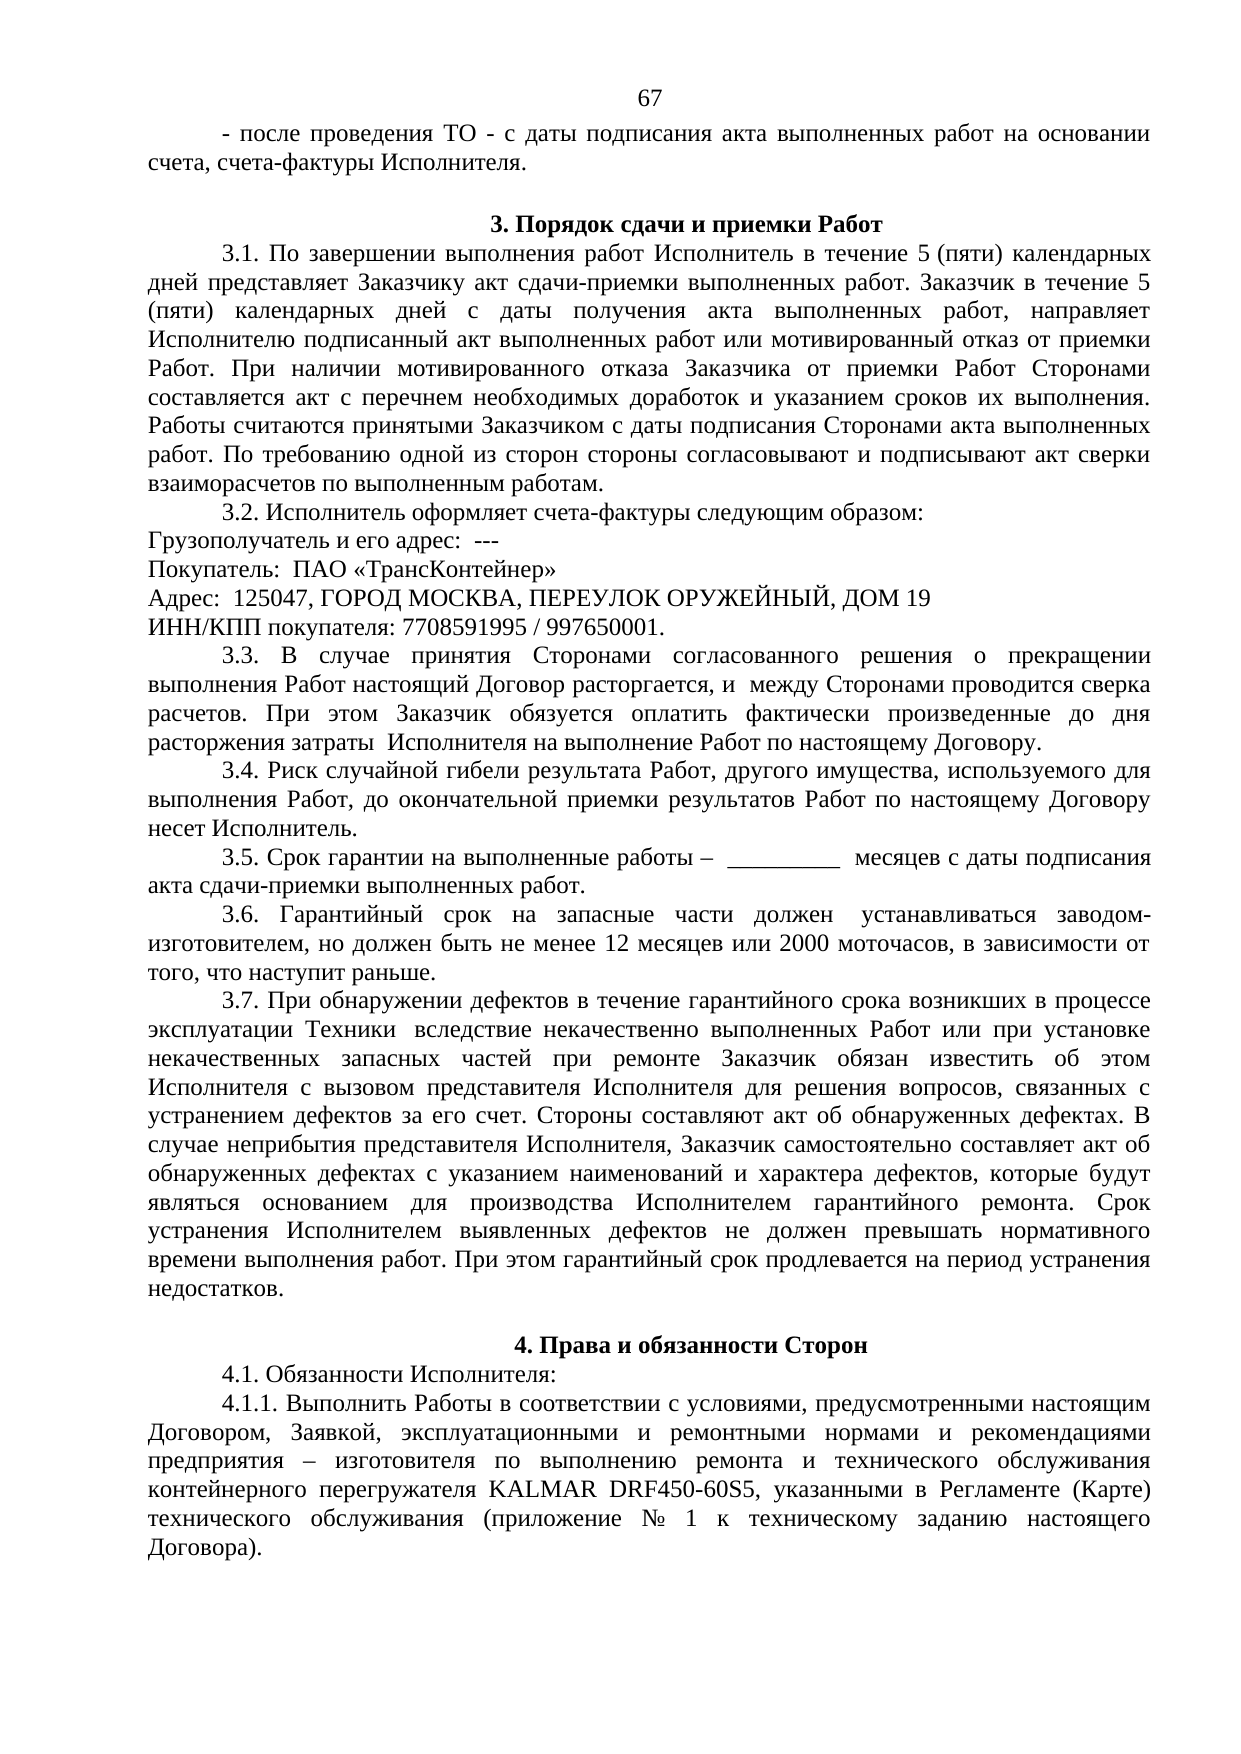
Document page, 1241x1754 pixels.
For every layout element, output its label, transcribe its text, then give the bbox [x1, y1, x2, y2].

text 3.7. При обнаружении дефектов в течение гарантийного срока возникших в процессе эксплуатации Техники вследствие некачественно выполненных Работ или при установке некачественных запасных частей при ремонте Заказчик обязан известить об этом Исполнителя с вызовом представителя Исполнителя для решения вопросов, связанных с устранением дефектов за его счет. Стороны составляют акт об обнаруженных дефектах. В случае неприбытия представителя Исполнителя, Заказчик самостоятельно составляет акт об обнаруженных дефектах с указанием наименований и характера дефектов, которые будут являться основанием для производства Исполнителем гарантийного ремонта. Срок устранения Исполнителем выявленных дефектов не должен превышать нормативного времени выполнения работ. При этом гарантийный срок продлевается на период устранения недостатков. [148, 985, 1152, 1302]
text 3.1. По завершении выполнения работ Исполнитель в течение 5 (пяти) календарных дней представляет Заказчику акт сдачи-приемки выполненных работ. Заказчик в течение 5 (пяти) календарных дней с даты получения акта выполненных работ, направляет Исполнителю подписанный акт выполненных работ или мотивированный отказ от приемки Работ. При наличии мотивированного отказа Заказчика от приемки Работ Сторонами составляется акт с перечнем необходимых доработок и указанием сроков их выполнения. Работы считаются принятыми Заказчиком с даты подписания Сторонами акта выполненных работ. По требованию одной из сторон стороны согласовывают и подписывают акт сверки взаиморасчетов по выполненным работам. [148, 238, 1152, 497]
text 3.5. Срок гарантии на выполненные работы – _________ месяцев с даты подписания акта сдачи-приемки выполненных работ. [148, 842, 1152, 899]
text Адрес: 125047, ГОРОД МОСКВА, ПЕРЕУЛОК ОРУЖЕЙНЫЙ, ДОМ 19 [148, 583, 1152, 612]
text Грузополучатель и его адрес: --- [148, 525, 1152, 554]
text Покупатель: ПАО «ТрансКонтейнер» [148, 554, 1152, 583]
text 3.4. Риск случайной гибели результата Работ, другого имущества, используемого для выполнения Работ, до окончательной приемки результатов Работ по настоящему Договору несет Исполнитель. [148, 755, 1152, 842]
text 3.2. Исполнитель оформляет счета-фактуры следующим образом: [148, 497, 1152, 525]
text 4. Права и обязанности Сторон [148, 1330, 1152, 1359]
text 4.1.1. Выполнить Работы в соответствии с условиями, предусмотренными настоящим Договором, Заявкой, эксплуатационными и ремонтными нормами и рекомендациями предприятия – изготовителя по выполнению ремонта и технического обслуживания контейнерного перегружателя KALMAR DRF450-60S5, указанными в Регламенте (Карте) технического обслуживания (приложение № 1 к техническому заданию настоящего Договора). [148, 1388, 1152, 1560]
text - после проведения ТО - с даты подписания акта выполненных работ на основании счета, счета-фактуры Исполнителя. [148, 118, 1152, 176]
text 3. Порядок сдачи и приемки Работ [148, 209, 1152, 238]
text ИНН/КПП покупателя: 7708591995 / 997650001. [148, 612, 1152, 640]
text 3.3. В случае принятия Сторонами согласованного решения о прекращении выполнения Работ настоящий Договор расторгается, и между Сторонами проводится сверка расчетов. При этом Заказчик обязуется оплатить фактически произведенные до дня расторжения затраты Исполнителя на выполнение Работ по настоящему Договору. [148, 640, 1152, 755]
text 4.1. Обязанности Исполнителя: [148, 1359, 1152, 1388]
text 3.6. Гарантийный срок на запасные части должен устанавливаться заводом-изготовителем, но должен быть не менее 12 месяцев или 2000 моточасов, в зависимости от того, что наступит раньше. [148, 899, 1152, 985]
